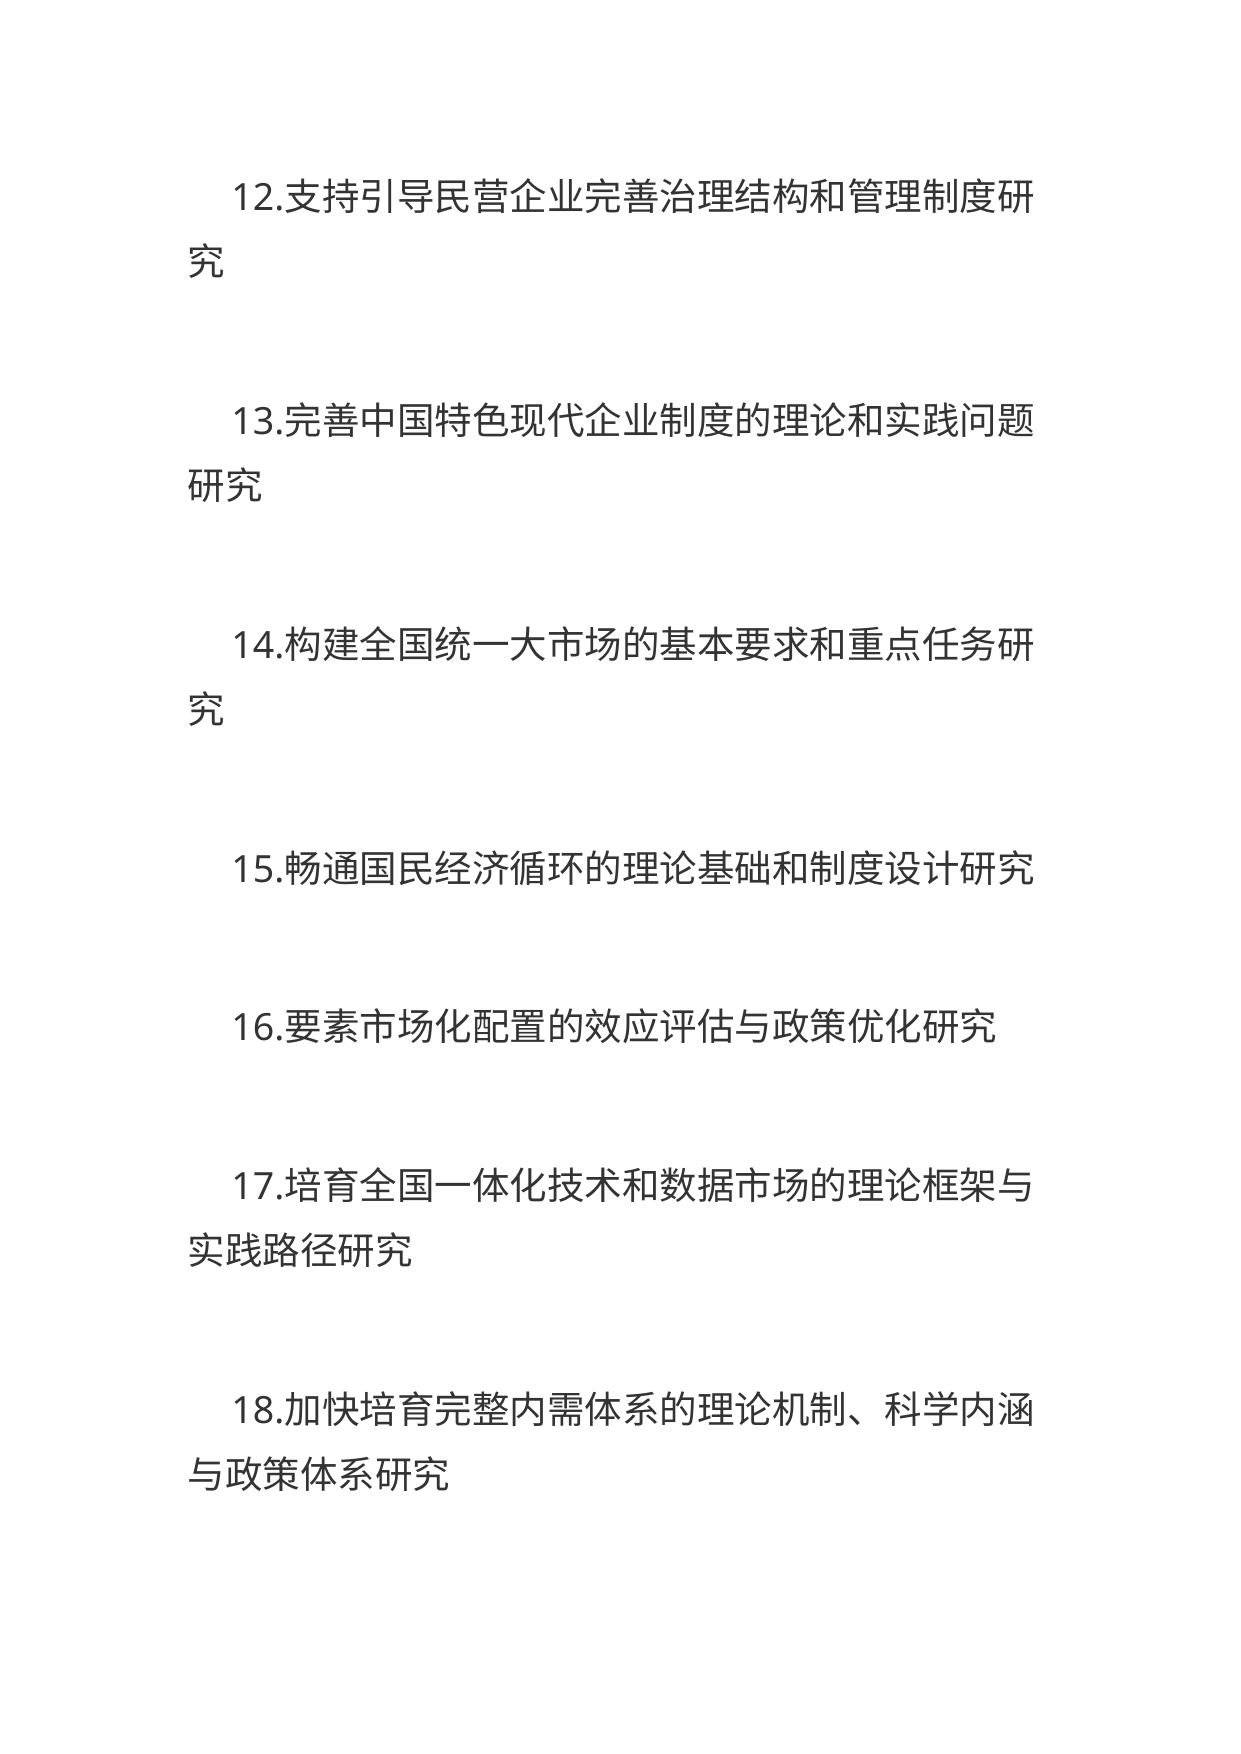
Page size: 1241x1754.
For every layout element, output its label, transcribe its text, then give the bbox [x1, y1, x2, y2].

text 17.培育全国一体化技术和数据市场的理论框架与实践路径研究 [187, 1151, 1053, 1281]
text 16.要素市场化配置的效应评估与政策优化研究 [187, 992, 1053, 1057]
text 14.构建全国统一大市场的基本要求和重点任务研究 [187, 609, 1053, 739]
text 12.支持引导民营企业完善治理结构和管理制度研究 [187, 162, 1053, 292]
text 18.加快培育完整内需体系的理论机制、科学内涵与政策体系研究 [187, 1374, 1053, 1504]
text 13.完善中国特色现代企业制度的理论和实践问题研究 [187, 386, 1053, 516]
text 15.畅通国民经济循环的理论基础和制度设计研究 [187, 833, 1053, 898]
